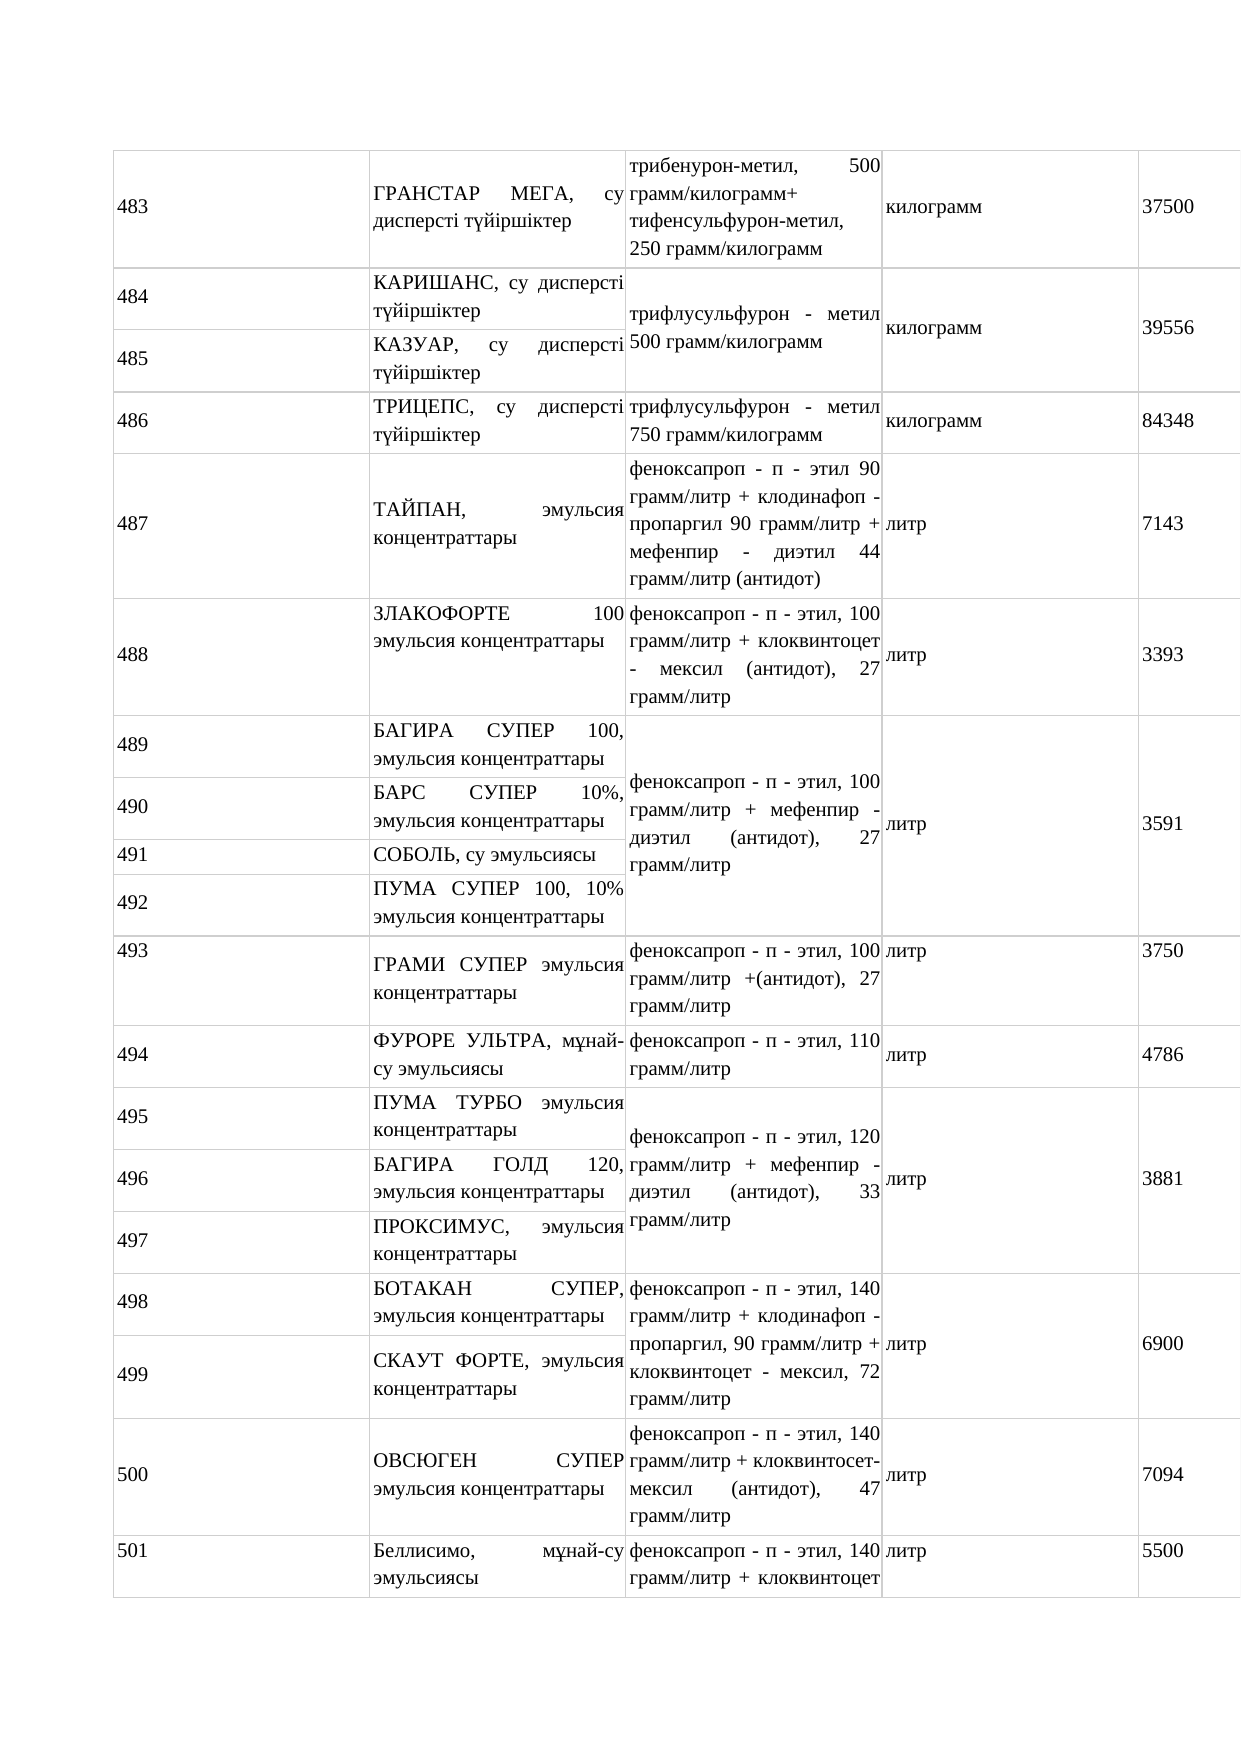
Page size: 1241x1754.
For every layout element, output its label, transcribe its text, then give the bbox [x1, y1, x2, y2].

table_cell феноксапроп - п - этил, 100 грамм/литр + клоквинтоцет - мексил (антидот), 27 грамм/литр [626, 599, 881, 715]
table_cell феноксапроп - п - этил 90 грамм/литр + клодинафоп - пропаргил 90 грамм/литр + мефенпир - диэтил 44 грамм/литр (антидот) [626, 454, 881, 598]
table_cell ПРОКСИМУС, эмульсия концентраттары [370, 1212, 625, 1273]
table_cell ГРАМИ СУПЕР эмульсия концентраттары [370, 937, 625, 1025]
table_cell СКАУТ ФОРТЕ, эмульсия концентраттары [370, 1336, 625, 1418]
table_cell 3750 [1139, 937, 1240, 1025]
table_cell 498 [114, 1274, 369, 1335]
table_cell 491 [114, 840, 369, 873]
table_cell 494 [114, 1026, 369, 1087]
table_cell 6900 [1139, 1274, 1240, 1418]
table_cell 39556 [1139, 269, 1240, 391]
table_cell феноксапроп - п - этил, 140 грамм/литр + клодинафоп - пропаргил, 90 грамм/литр + клоквинтоцет - мексил, 72 грамм/литр [626, 1274, 881, 1418]
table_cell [626, 1536, 881, 1597]
table_cell 496 [114, 1150, 369, 1211]
table_cell литр [883, 1274, 1138, 1418]
table_cell СОБОЛЬ, су эмульсиясы [370, 840, 625, 873]
table_cell 484 [114, 269, 369, 329]
table_cell литр [883, 937, 1138, 1025]
table_cell ТРИЦЕПС, су дисперсті түйіршіктер [370, 393, 625, 453]
table_cell 84348 [1139, 393, 1240, 453]
table_cell 500 [114, 1419, 369, 1535]
table_cell трифлусульфурон - метил 750 грамм/килограмм [626, 393, 881, 453]
table_cell трибенурон-метил, 500 грамм/килограмм+ тифенсульфурон-метил, 250 грамм/килограмм [626, 151, 881, 267]
table_cell 7143 [1139, 454, 1240, 598]
table_cell КАРИШАНС, су дисперсті түйіршіктер [370, 269, 625, 329]
table_cell феноксапроп - п - этил, 140 грамм/литр + клоквинтосет-мексил (антидот), 47 грамм/литр [626, 1419, 881, 1535]
table_cell феноксапроп - п - этил, 100 грамм/литр +(антидот), 27 грамм/литр [626, 937, 881, 1025]
table_cell литр [883, 716, 1138, 935]
table_cell литр [883, 454, 1138, 598]
table_cell ФУРОРЕ УЛЬТРА, мұнай-су эмульсиясы [370, 1026, 625, 1087]
table_cell феноксапроп - п - этил, 100 грамм/литр + мефенпир - диэтил (антидот), 27 грамм/литр [626, 716, 881, 935]
table_cell 486 [114, 393, 369, 453]
table_cell 501 [114, 1536, 369, 1597]
table_cell литр [883, 1088, 1138, 1273]
table_cell ТАЙПАН, эмульсия концентраттары [370, 454, 625, 598]
table_cell 3591 [1139, 716, 1240, 935]
table_cell БАГИРА СУПЕР 100, эмульсия концентраттары [370, 716, 625, 777]
table_cell килограмм [883, 393, 1138, 453]
table_cell 495 [114, 1088, 369, 1149]
table_cell 483 [114, 151, 369, 267]
table_cell ЗЛАКОФОРТЕ 100 эмульсия концентраттары [370, 599, 625, 715]
table_cell БАГИРА ГОЛД 120, эмульсия концентраттары [370, 1150, 625, 1211]
table_cell 485 [114, 330, 369, 391]
table_cell КАЗУАР, су дисперсті түйіршіктер [370, 330, 625, 391]
table_cell 489 [114, 716, 369, 777]
table_cell 493 [114, 937, 369, 1025]
table_cell БАРС СУПЕР 10%, эмульсия концентраттары [370, 778, 625, 839]
table_cell 3393 [1139, 599, 1240, 715]
table_cell БОТАКАН СУПЕР, эмульсия концентраттары [370, 1274, 625, 1335]
table_cell 490 [114, 778, 369, 839]
table_cell трифлусульфурон - метил 500 грамм/килограмм [626, 269, 881, 391]
table_cell 5500 [1139, 1536, 1240, 1597]
table_cell килограмм [883, 151, 1138, 267]
table_cell 37500 [1139, 151, 1240, 267]
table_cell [370, 1536, 625, 1597]
table_cell ПУМА СУПЕР 100, 10% эмульсия концентраттары [370, 875, 625, 935]
table_cell ПУМА ТУРБО эмульсия концентраттары [370, 1088, 625, 1149]
table_cell 488 [114, 599, 369, 715]
table_cell килограмм [883, 269, 1138, 391]
table_cell литр [883, 1419, 1138, 1535]
table_cell 487 [114, 454, 369, 598]
table_cell литр [883, 1536, 1138, 1597]
table_cell 492 [114, 875, 369, 935]
table_cell ГРАНСТАР МЕГА, су дисперсті түйіршіктер [370, 151, 625, 267]
table_cell феноксапроп - п - этил, 110 грамм/литр [626, 1026, 881, 1087]
table_cell ОВСЮГЕН СУПЕР эмульсия концентраттары [370, 1419, 625, 1535]
table_cell 499 [114, 1336, 369, 1418]
table_cell феноксапроп - п - этил, 120 грамм/литр + мефенпир - диэтил (антидот), 33 грамм/литр [626, 1088, 881, 1273]
table_cell 497 [114, 1212, 369, 1273]
table_cell 7094 [1139, 1419, 1240, 1535]
table_cell литр [883, 599, 1138, 715]
table_cell 3881 [1139, 1088, 1240, 1273]
table_cell литр [883, 1026, 1138, 1087]
table_cell 4786 [1139, 1026, 1240, 1087]
